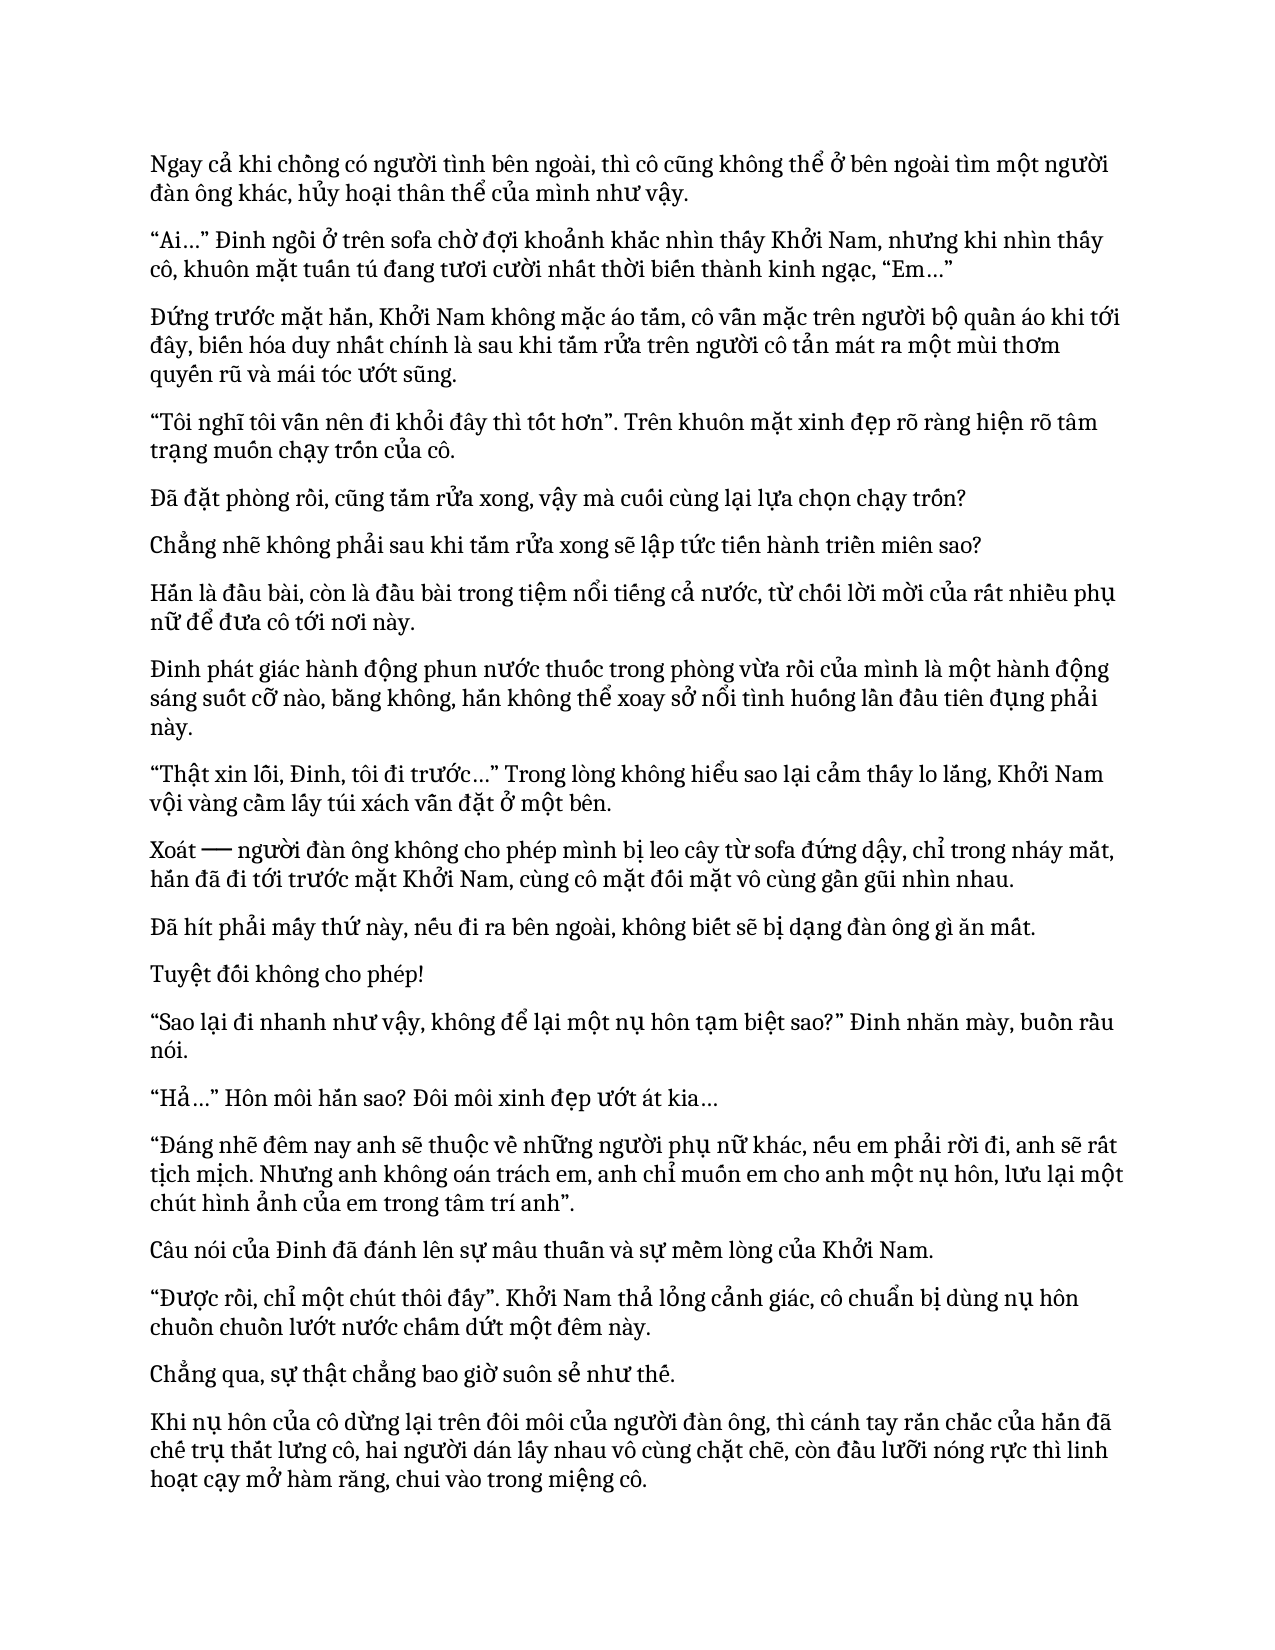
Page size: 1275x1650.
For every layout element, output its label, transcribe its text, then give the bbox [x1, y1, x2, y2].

text “Sao lại đi nhanh như vậy, không để lại một nụ hôn tạm biệt sao?” Đinh nhăn mày, buồn rầu nói. [150, 1007, 1125, 1065]
text “Được rồi, chỉ một chút thôi đấy”. Khởi Nam thả lỏng cảnh giác, cô chuẩn bị dùng nụ hôn chuồn chuồn lướt nước chấm dứt một đêm này. [150, 1284, 1125, 1341]
text “Hả…” Hôn môi hắn sao? Đôi môi xinh đẹp ướt át kia… [150, 1084, 1125, 1112]
text Đứng trước mặt hắn, Khởi Nam không mặc áo tắm, cô vẫn mặc trên người bộ quần áo khi tới đây, biến hóa duy nhất chính là sau khi tắm rửa trên người cô tản mát ra một mùi thơm quyến rũ và mái tóc ướt sũng. [150, 302, 1125, 389]
text Chẳng qua, sự thật chẳng bao giờ suôn sẻ như thế. [150, 1360, 1125, 1389]
text “Thật xin lỗi, Đinh, tôi đi trước…” Trong lòng không hiểu sao lại cảm thấy lo lắng, Khởi Nam vội vàng cầm lấy túi xách vẫn đặt ở một bên. [150, 760, 1125, 817]
text Câu nói của Đinh đã đánh lên sự mâu thuẫn và sự mềm lòng của Khởi Nam. [150, 1236, 1125, 1265]
text “Tôi nghĩ tôi vẫn nên đi khỏi đây thì tốt hơn”. Trên khuôn mặt xinh đẹp rõ ràng hiện rõ tâm trạng muốn chạy trốn của cô. [150, 407, 1125, 465]
text Hắn là đầu bài, còn là đầu bài trong tiệm nổi tiếng cả nước, từ chối lời mời của rất nhiều phụ nữ để đưa cô tới nơi này. [150, 579, 1125, 636]
text Đinh phát giác hành động phun nước thuốc trong phòng vừa rồi của mình là một hành động sáng suốt cỡ nào, bằng không, hắn không thể xoay sở nổi tình huống lần đầu tiên đụng phải này. [150, 655, 1125, 741]
text Đã hít phải mấy thứ này, nếu đi ra bên ngoài, không biết sẽ bị dạng đàn ông gì ăn mất. [150, 912, 1125, 941]
text Chẳng nhẽ không phải sau khi tắm rửa xong sẽ lập tức tiến hành triền miên sao? [150, 531, 1125, 560]
text “Ai…” Đinh ngồi ở trên sofa chờ đợi khoảnh khắc nhìn thấy Khởi Nam, nhưng khi nhìn thấy cô, khuôn mặt tuấn tú đang tươi cười nhất thời biến thành kinh ngạc, “Em…” [150, 226, 1125, 284]
text Đã đặt phòng rồi, cũng tắm rửa xong, vậy mà cuối cùng lại lựa chọn chạy trốn? [150, 484, 1125, 512]
text Ngay cả khi chồng có người tình bên ngoài, thì cô cũng không thể ở bên ngoài tìm một người đàn ông khác, hủy hoại thân thể của mình như vậy. [150, 150, 1125, 207]
text Tuyệt đối không cho phép! [150, 960, 1125, 989]
text Khi nụ hôn của cô dừng lại trên đôi môi của người đàn ông, thì cánh tay rắn chắc của hắn đã chế trụ thắt lưng cô, hai người dán lấy nhau vô cùng chặt chẽ, còn đầu lưỡi nóng rực thì linh hoạt cạy mở hàm răng, chui vào trong miệng cô. [150, 1407, 1125, 1494]
text “Đáng nhẽ đêm nay anh sẽ thuộc về những người phụ nữ khác, nếu em phải rời đi, anh sẽ rất tịch mịch. Nhưng anh không oán trách em, anh chỉ muốn em cho anh một nụ hôn, lưu lại một chút hình ảnh của em trong tâm trí anh”. [150, 1131, 1125, 1217]
text Xoát ── người đàn ông không cho phép mình bị leo cây từ sofa đứng dậy, chỉ trong nháy mắt, hắn đã đi tới trước mặt Khởi Nam, cùng cô mặt đối mặt vô cùng gần gũi nhìn nhau. [150, 836, 1125, 894]
